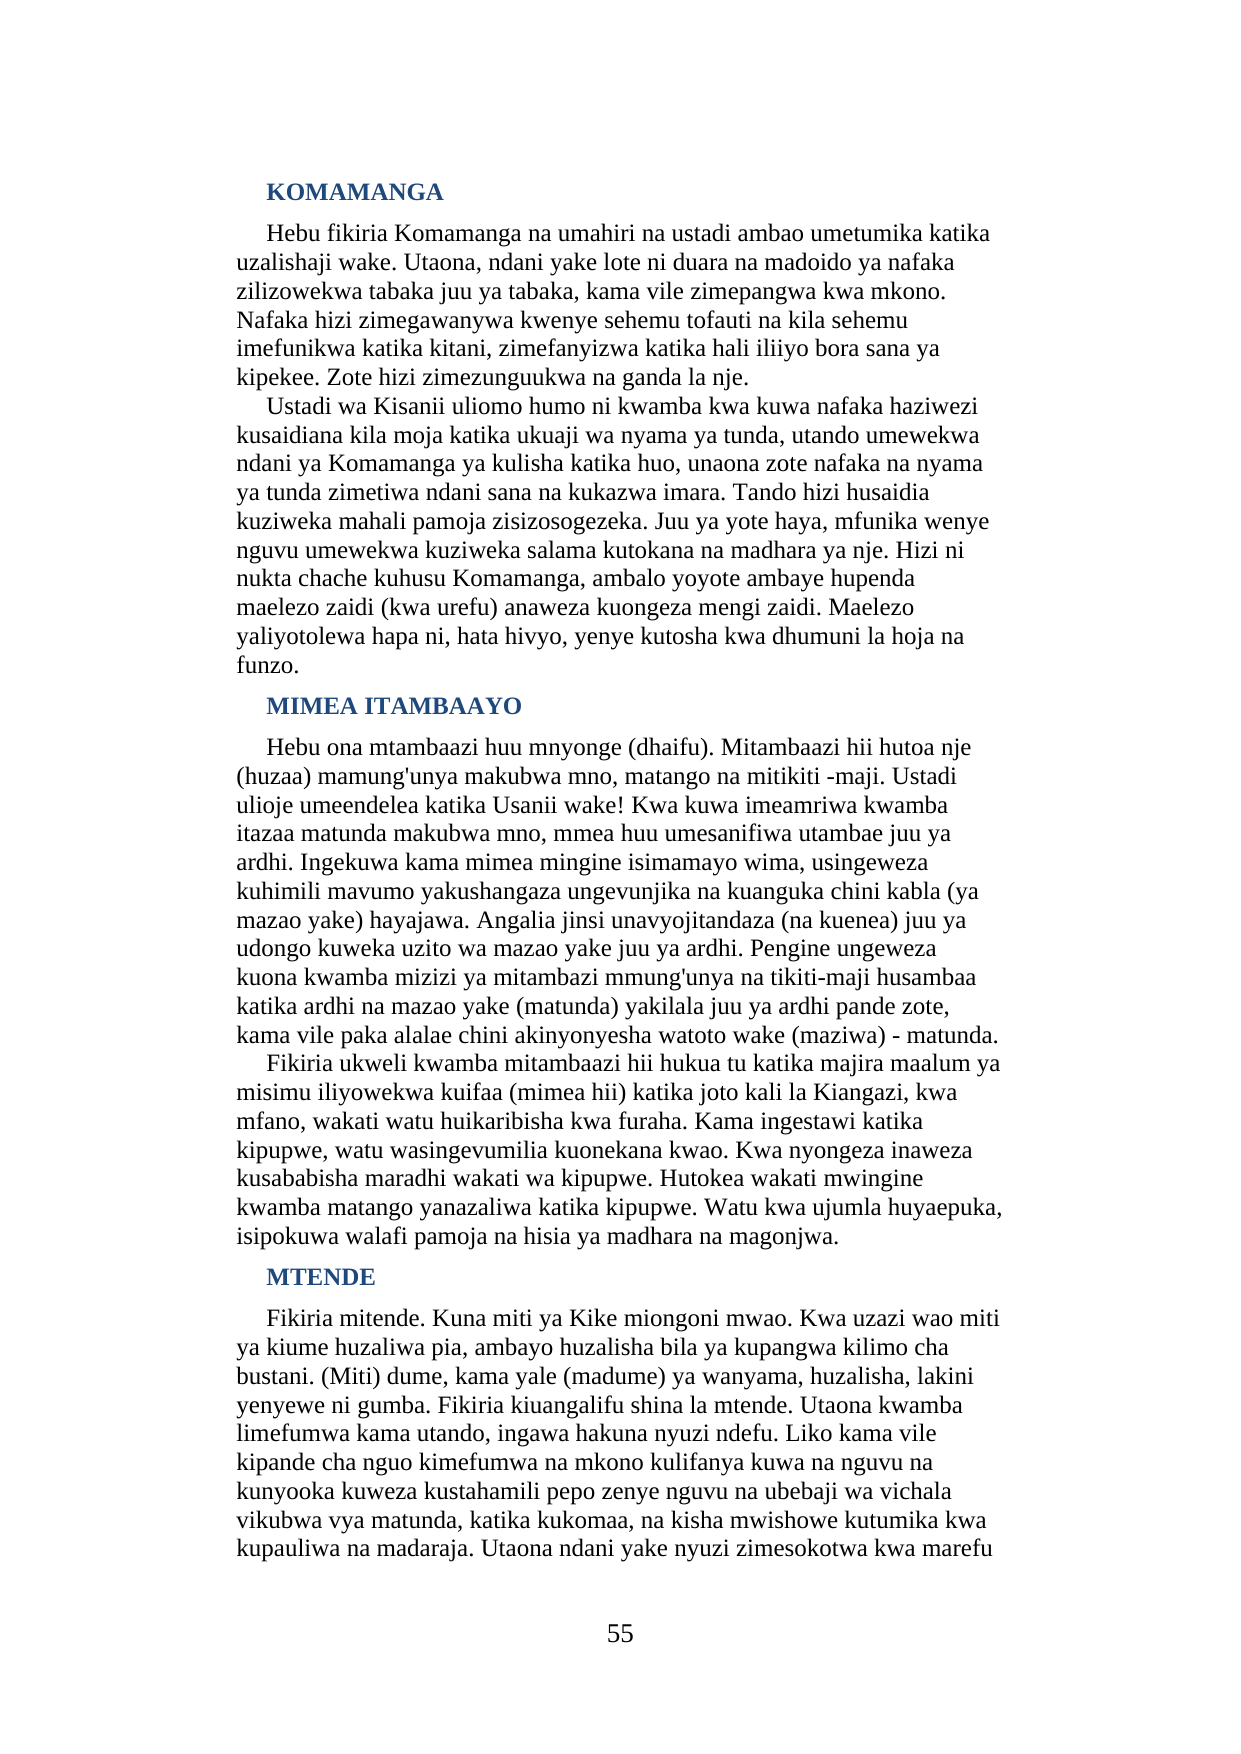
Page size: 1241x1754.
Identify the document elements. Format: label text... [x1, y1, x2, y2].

text Fikiria ukweli kwamba mitambaazi hii hukua tu katika majira maalum ya misimu iliyowekwa kuifaa (mimea hii) katika joto kali la Kiangazi, kwa mfano, wakati watu huikaribisha kwa furaha. Kama ingestawi katika kipupwe, watu wasingevumilia kuonekana kwao. Kwa nyongeza inaweza kusababisha maradhi wakati wa kipupwe. Hutokea wakati mwingine kwamba matango yanazaliwa katika kipupwe. Watu kwa ujumla huyaepuka, isipokuwa walafi pamoja na hisia ya madhara na magonjwa. [236, 1048, 1004, 1250]
subtitle MIMEA ITAMBAAYO [236, 691, 1004, 720]
text Ustadi wa Kisanii uliomo humo ni kwamba kwa kuwa nafaka haziwezi kusaidiana kila moja katika ukuaji wa nyama ya tunda, utando umewekwa ndani ya Komamanga ya kulisha katika huo, unaona zote nafaka na nyama ya tunda zimetiwa ndani sana na kukazwa imara. Tando hizi husaidia kuziweka mahali pamoja zisizosogezeka. Juu ya yote haya, mfunika wenye nguvu umewekwa kuziweka salama kutokana na madhara ya nje. Hizi ni nukta chache kuhusu Komamanga, ambalo yoyote ambaye hupenda maelezo zaidi (kwa urefu) anaweza kuongeza mengi zaidi. Maelezo yaliyotolewa hapa ni, hata hivyo, yenye kutosha kwa dhumuni la hoja na funzo. [236, 391, 1004, 678]
text Hebu ona mtambaazi huu mnyonge (dhaifu). Mitambaazi hii hutoa nje (huzaa) mamung'unya makubwa mno, matango na mitikiti -maji. Ustadi ulioje umeendelea katika Usanii wake! Kwa kuwa imeamriwa kwamba itazaa matunda makubwa mno, mmea huu umesanifiwa utambae juu ya ardhi. Ingekuwa kama mimea mingine isimamayo wima, usingeweza kuhimili mavumo yakushangaza ungevunjika na kuanguka chini kabla (ya mazao yake) hayajawa. Angalia jinsi unavyojitandaza (na kuenea) juu ya udongo kuweka uzito wa mazao yake juu ya ardhi. Pengine ungeweza kuona kwamba mizizi ya mitambazi mmung'unya na tikiti-maji husambaa katika ardhi na mazao yake (matunda) yakilala juu ya ardhi pande zote, kama vile paka alalae chini akinyonyesha watoto wake (maziwa) - matunda. [236, 732, 1004, 1048]
subtitle KOMAMANGA [236, 177, 1004, 206]
text Hebu fikiria Komamanga na umahiri na ustadi ambao umetumika katika uzalishaji wake. Utaona, ndani yake lote ni duara na madoido ya nafaka zilizowekwa tabaka juu ya tabaka, kama vile zimepangwa kwa mkono. Nafaka hizi zimegawanywa kwenye sehemu tofauti na kila sehemu imefunikwa katika kitani, zimefanyizwa katika hali iliiyo bora sana ya kipekee. Zote hizi zimezunguukwa na ganda la nje. [236, 218, 1004, 391]
subtitle MTENDE [236, 1262, 1004, 1291]
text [236, 1303, 1004, 1562]
